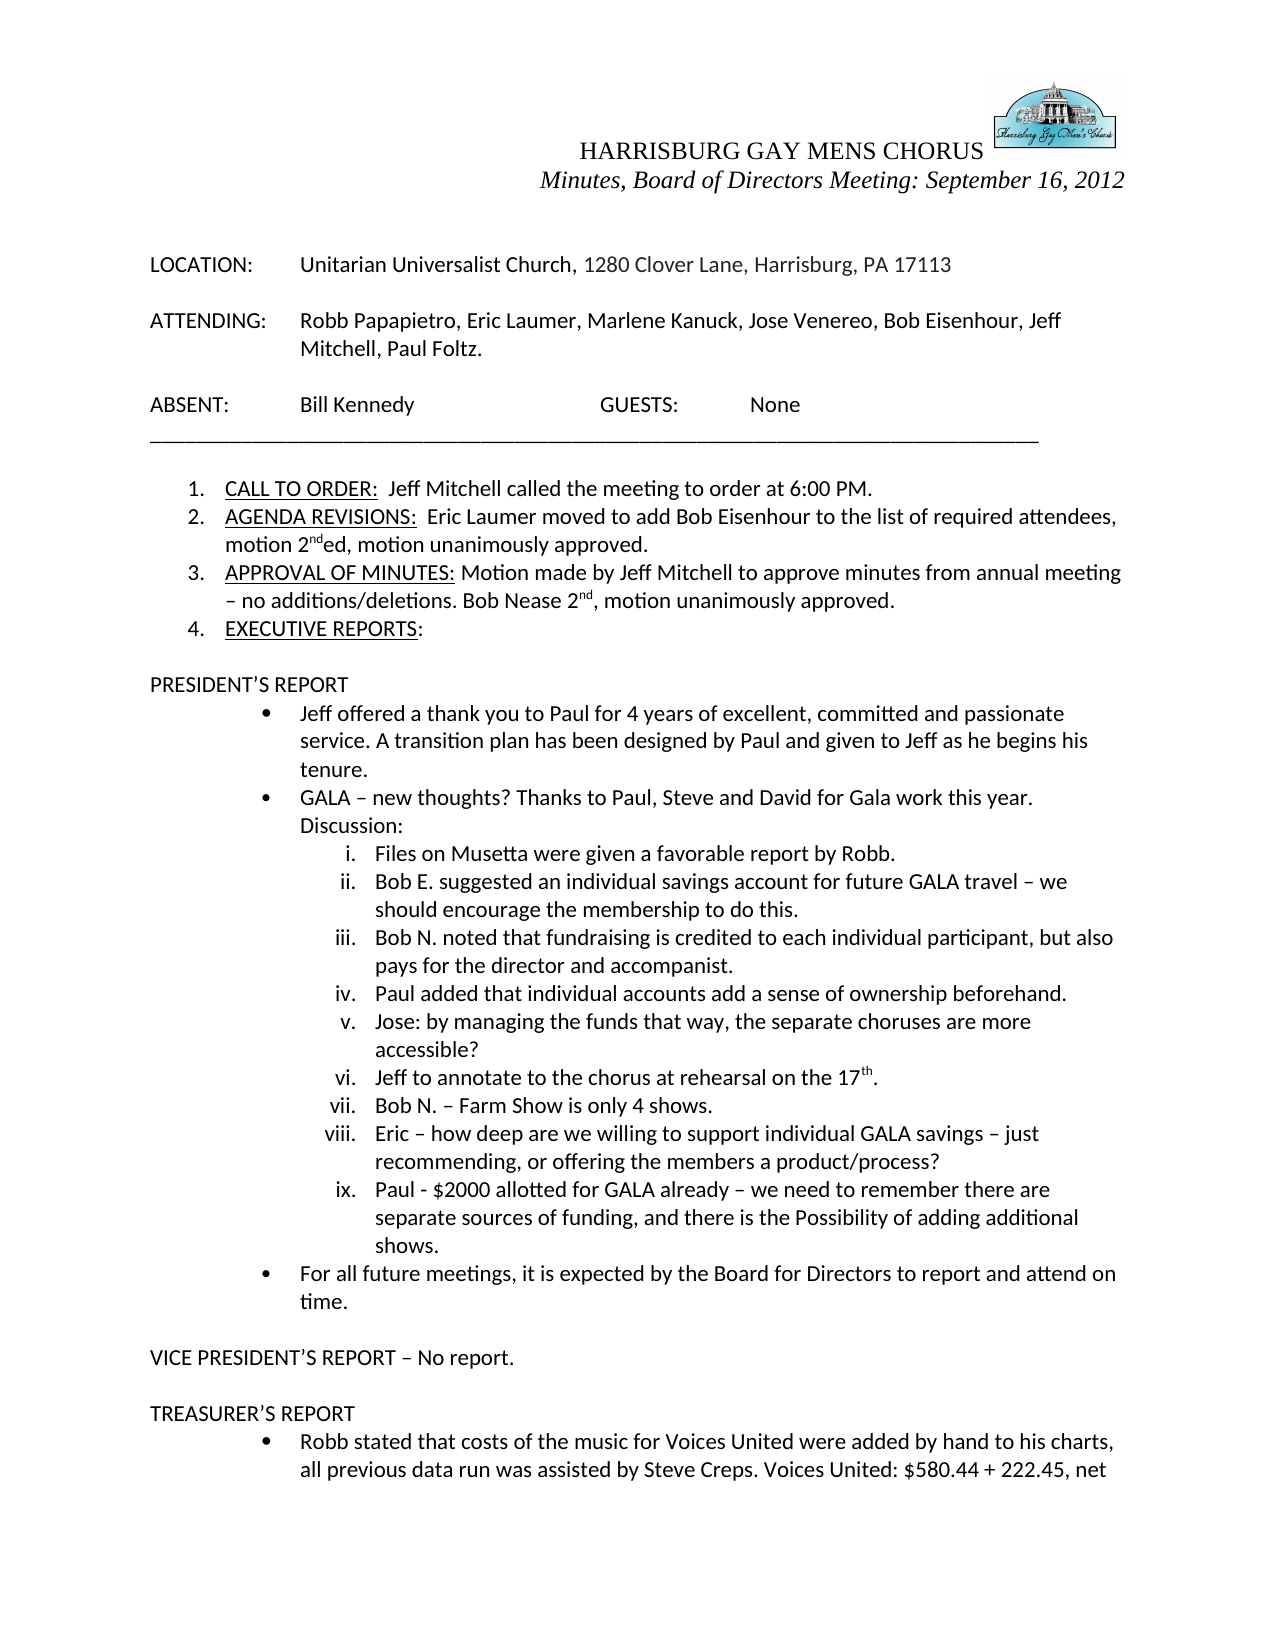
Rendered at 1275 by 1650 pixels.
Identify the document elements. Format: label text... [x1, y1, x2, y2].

list Agenda Revisions: Eric Laumer moved to add Bob Eisenhour to the list of required attendees, motion 2nded, motion unanimously approved. [187, 502, 1125, 558]
list Approval of Minutes: Motion made by Jeff Mitchell to approve minutes from annual meeting – no additions/deletions. Bob Nease 2nd, motion unanimously approved. [187, 558, 1125, 614]
list Call to Order: Jeff Mitchell called the meeting to order at 6:00 PM. [187, 474, 1125, 502]
text ATTENDING: Robb Papapietro, Eric Laumer, Marlene Kanuck, Jose Venereo, Bob Eisenhour, Jeff Mitchell, Paul Foltz. [150, 306, 1125, 362]
list Bob N. noted that fundraising is credited to each individual participant, but also pays for the director and accompanist. [356, 923, 1125, 979]
text Discussion: [225, 811, 1125, 839]
text PRESIDENT’S REPORT [150, 671, 1125, 699]
list Files on Musetta were given a favorable report by Robb. [356, 839, 1125, 867]
text VICE PRESIDENT’S REPORT – No report. [150, 1343, 1125, 1371]
list Jeff offered a thank you to Paul for 4 years of excellent, committed and passionate service. A transition plan has been designed by Paul and given to Jeff as he begins his tenure. [262, 699, 1125, 783]
text LOCATION: Unitarian Universalist Church, 1280 Clover Lane, Harrisburg, PA 17113 [150, 250, 1125, 278]
list Paul - $2000 allotted for GALA already – we need to remember there are separate sources of funding, and there is the Possibility of adding additional shows. [356, 1175, 1125, 1259]
list Eric – how deep are we willing to support individual GALA savings – just recommending, or offering the members a product/process? [356, 1119, 1125, 1175]
list Paul added that individual accounts add a sense of ownership beforehand. [356, 979, 1125, 1007]
list Bob E. suggested an individual savings account for future GALA travel – we should encourage the membership to do this. [356, 867, 1125, 923]
list Jose: by managing the funds that way, the separate choruses are more accessible? [356, 1007, 1125, 1063]
list Bob N. – Farm Show is only 4 shows. [356, 1091, 1125, 1119]
text ABSENT: Bill Kennedy GUESTS: None [150, 390, 1125, 418]
list EXECUTIVE REPORTS: [187, 614, 1125, 643]
picture [984, 75, 1125, 160]
list Jeff to annotate to the chorus at rehearsal on the 17th. [356, 1063, 1125, 1091]
list For all future meetings, it is expected by the Board for Directors to report and attend on time. [262, 1259, 1125, 1315]
list GALA – new thoughts? Thanks to Paul, Steve and David for Gala work this year. [262, 783, 1125, 811]
text ______________________________________________________________________________ [150, 418, 1125, 446]
text TREASURER’S REPORT [150, 1399, 1125, 1427]
